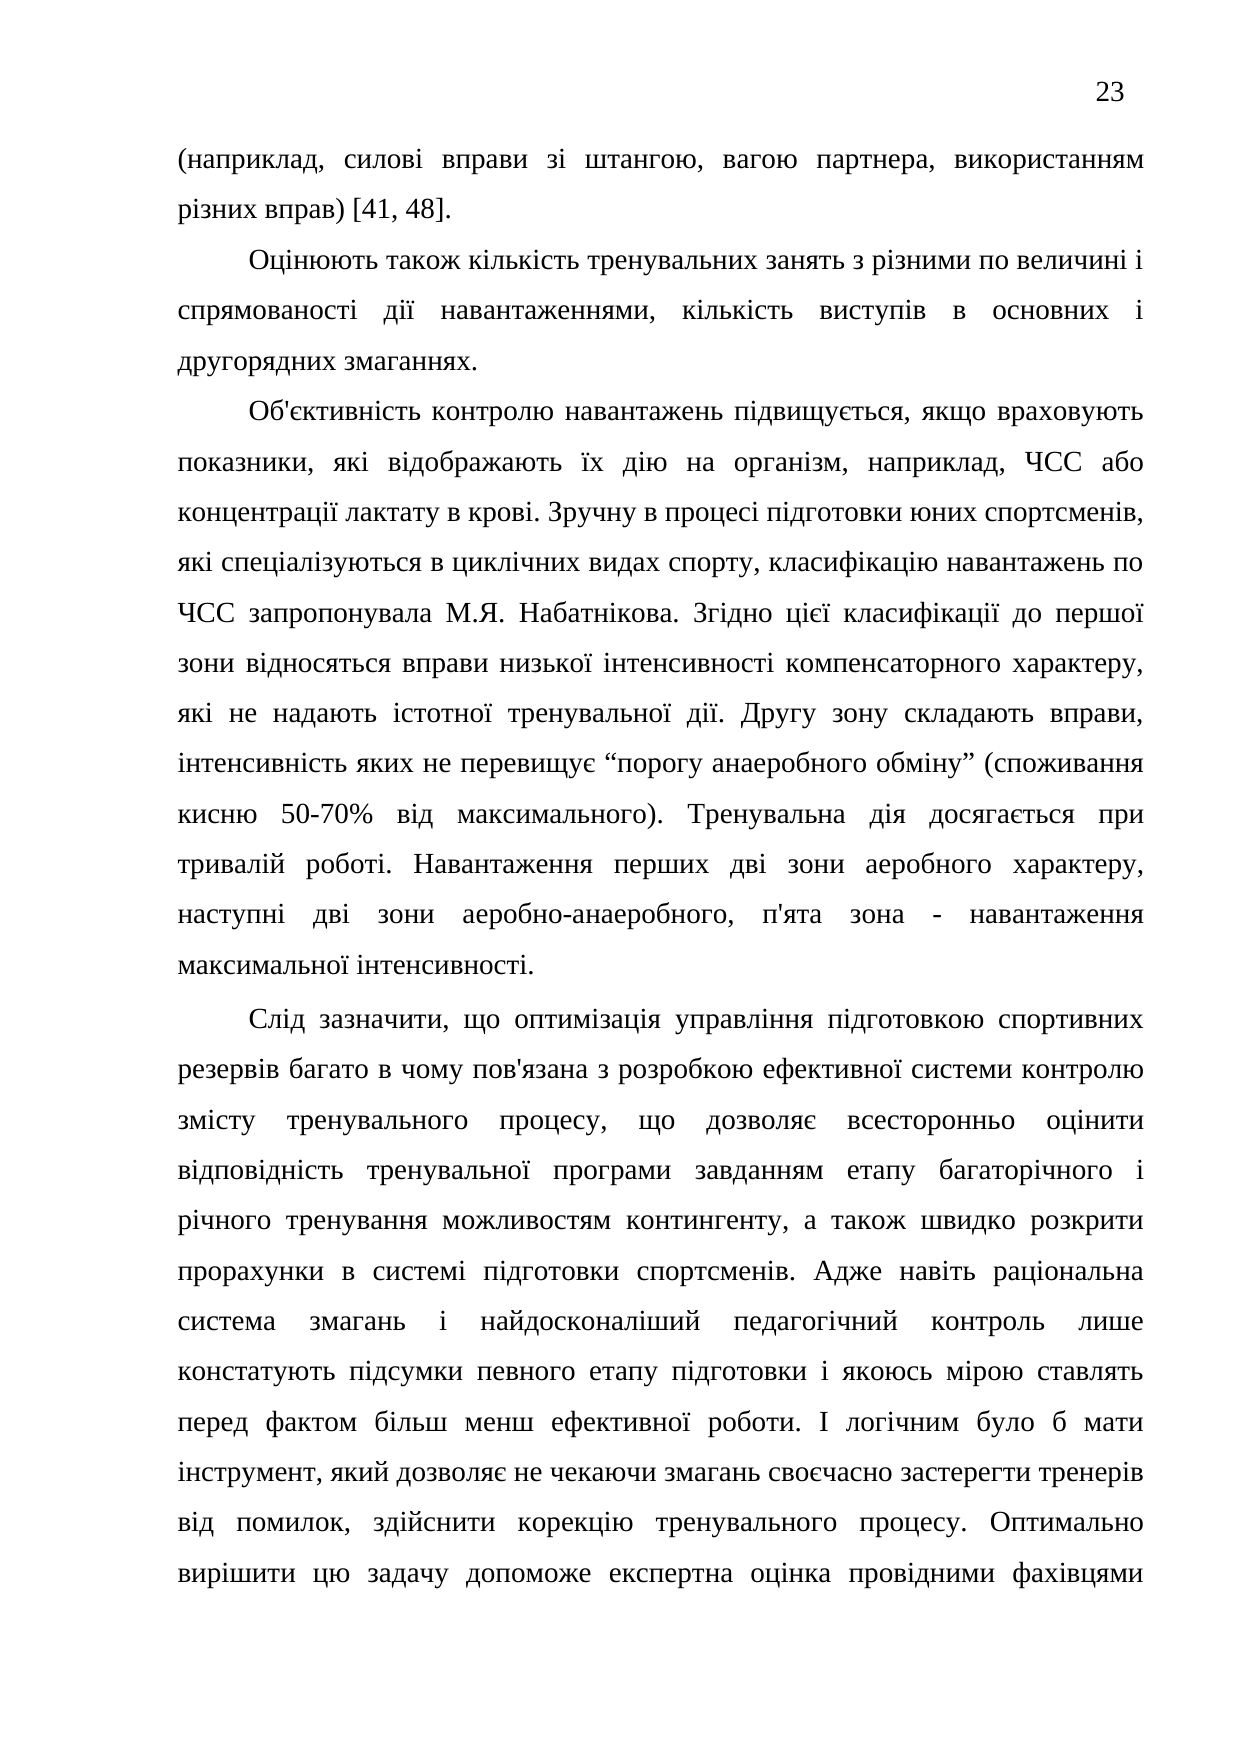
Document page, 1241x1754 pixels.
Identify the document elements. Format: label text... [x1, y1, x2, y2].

text Об'єктивність контролю навантажень підвищується, якщо враховують показники, які відображають їх дію на організм, наприклад, ЧСС або концентрації лактату в крові. Зручну в процесі підготовки юних спортсменів, які спеціалізуються в циклічних видах спорту, класифікацію навантажень по ЧСС запропонувала М.Я. Набатнікова. Згідно цієї класифікації до першої зони відносяться вправи низької інтенсивності компенсаторного характеру, які не надають істотної тренувальної дії. Другу зону складають вправи, інтенсивність яких не перевищує “порогу анаеробного обміну” (споживання кисню 50-70% від максимального). Тренувальна дія досягається при тривалій роботі. Навантаження перших дві зони аеробного характеру, наступні дві зони аеробно-анаеробного, п'ята зона - навантаження максимальної інтенсивності. [177, 393, 1145, 980]
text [177, 141, 1145, 225]
text Оцінюють також кількість тренувальних занять з різними по величині і спрямованості дії навантаженнями, кількість виступів в основних і другорядних змаганнях. [177, 242, 1145, 376]
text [177, 1001, 1145, 1588]
